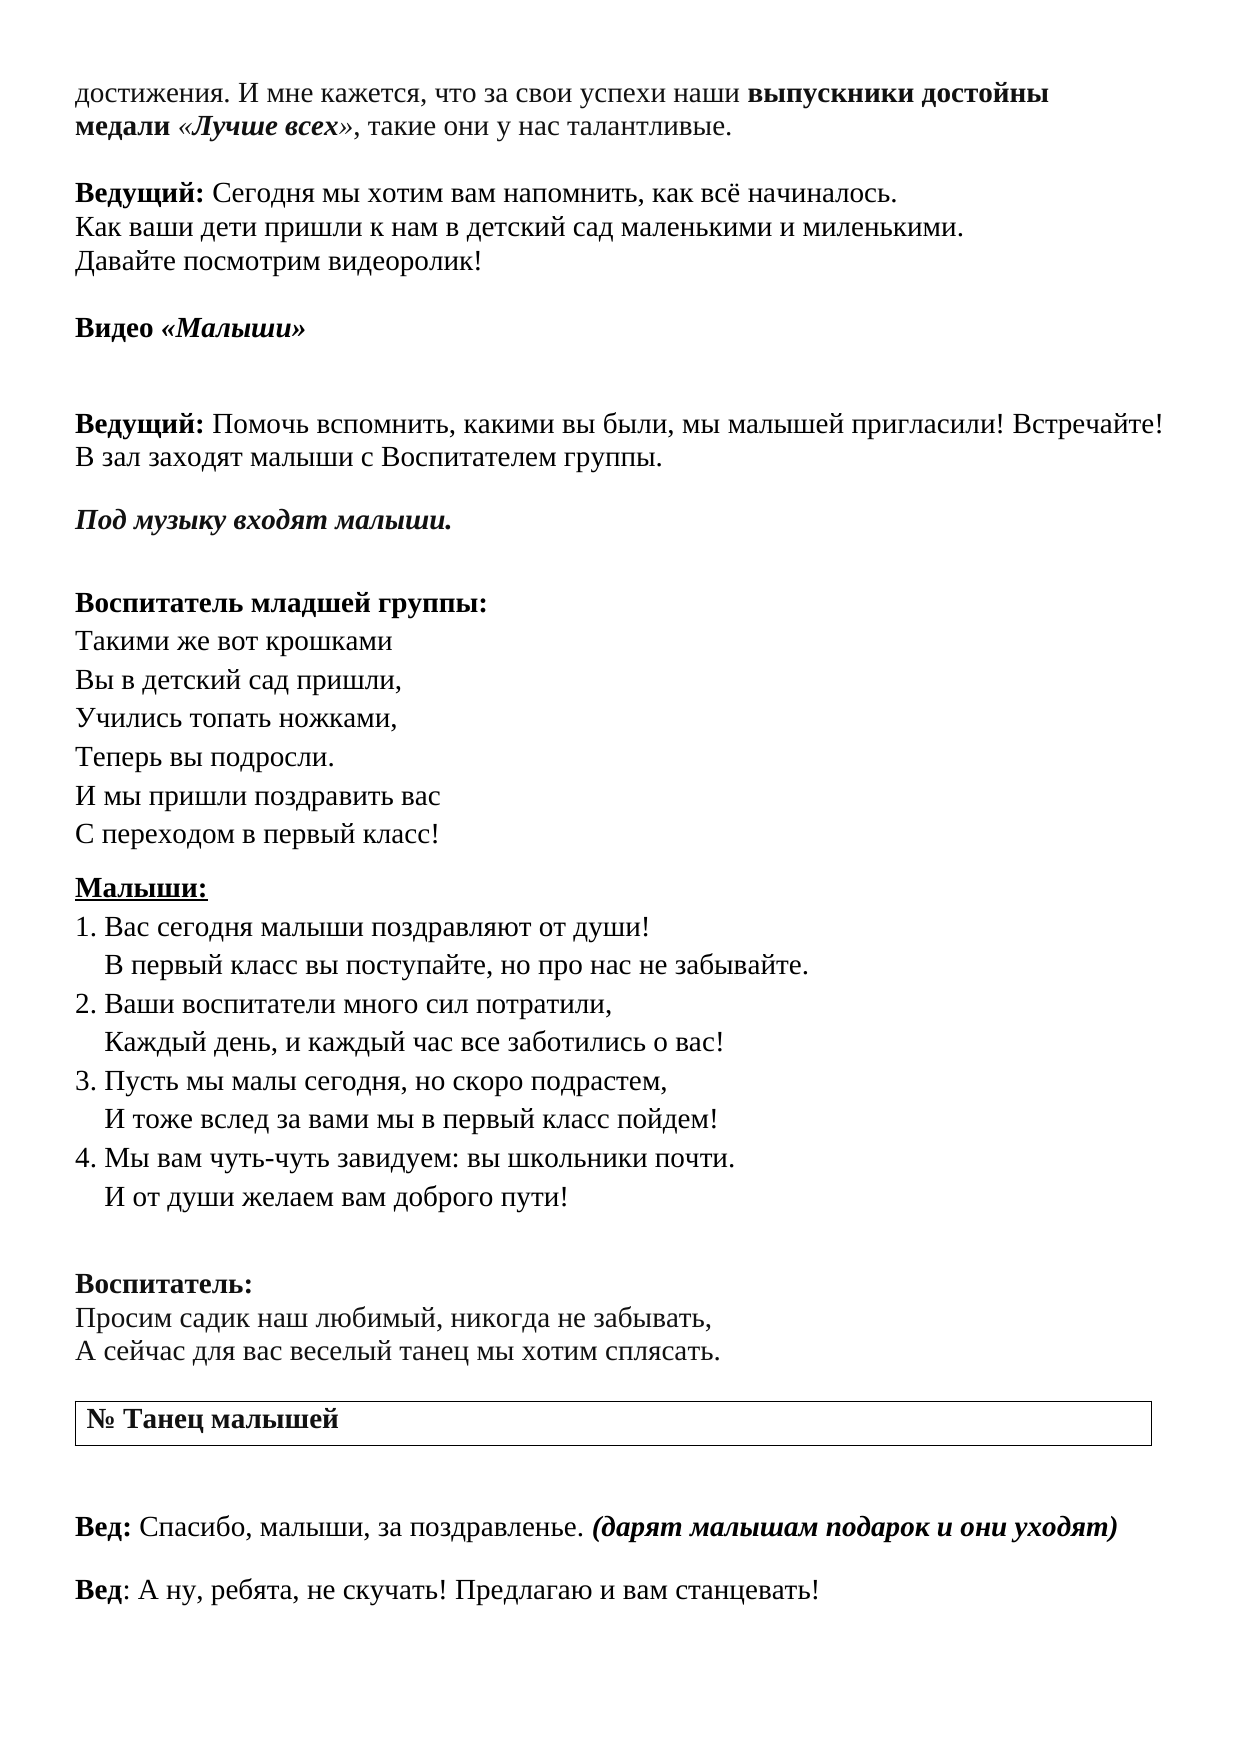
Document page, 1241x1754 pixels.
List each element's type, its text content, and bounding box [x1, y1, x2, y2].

text Воспитатель младшей группы: Такими же вот крошками Вы в детский сад пришли, Учились топать ножками, Теперь вы подросли. И мы пришли поздравить вас С переходом в первый класс! [75, 585, 1165, 850]
text Как ваши дети пришли к нам в детский сад маленькими и миленькими. [75, 209, 1165, 243]
text Давайте посмотрим видеоролик! [75, 243, 1165, 276]
text А сейчас для вас веселый танец мы хотим сплясать. [75, 1333, 1165, 1367]
text Воспитатель: [75, 1266, 1165, 1300]
text Ведущий: Сегодня мы хотим вам напомнить, как всё начиналось. [75, 176, 1165, 209]
text Ведущий: Помочь вспомнить, какими вы были, мы малышей пригласили! Встречайте! В зал заходят малыши с Воспитателем группы. [75, 406, 1165, 473]
table_header № Танец малышей [76, 1402, 1151, 1445]
text Малыши: 1. Вас сегодня малыши поздравляют от души! В первый класс вы поступайте, но про нас не забывайте. 2. Ваши воспитатели много сил потратили, Каждый день, и каждый час все заботились о вас! 3. Пусть мы малы сегодня, но скоро подрастем, И тоже вслед за вами мы в первый класс пойдем! 4. Мы вам чуть-чуть завидуем: вы школьники почти. И от души желаем вам доброго пути! [75, 870, 1165, 1212]
text Просим садик наш любимый, никогда не забывать, [75, 1300, 1165, 1333]
text Под музыку входят малыши. [75, 502, 1165, 536]
text Вед: А ну, ребята, не скучать! Предлагаю и вам станцевать! [75, 1572, 1165, 1605]
text Вед: Спасибо, малыши, за поздравленье. (дарят малышам подарок и они уходят) [75, 1509, 1165, 1543]
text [75, 75, 1165, 142]
text Видео «Малыши» [75, 310, 1165, 343]
